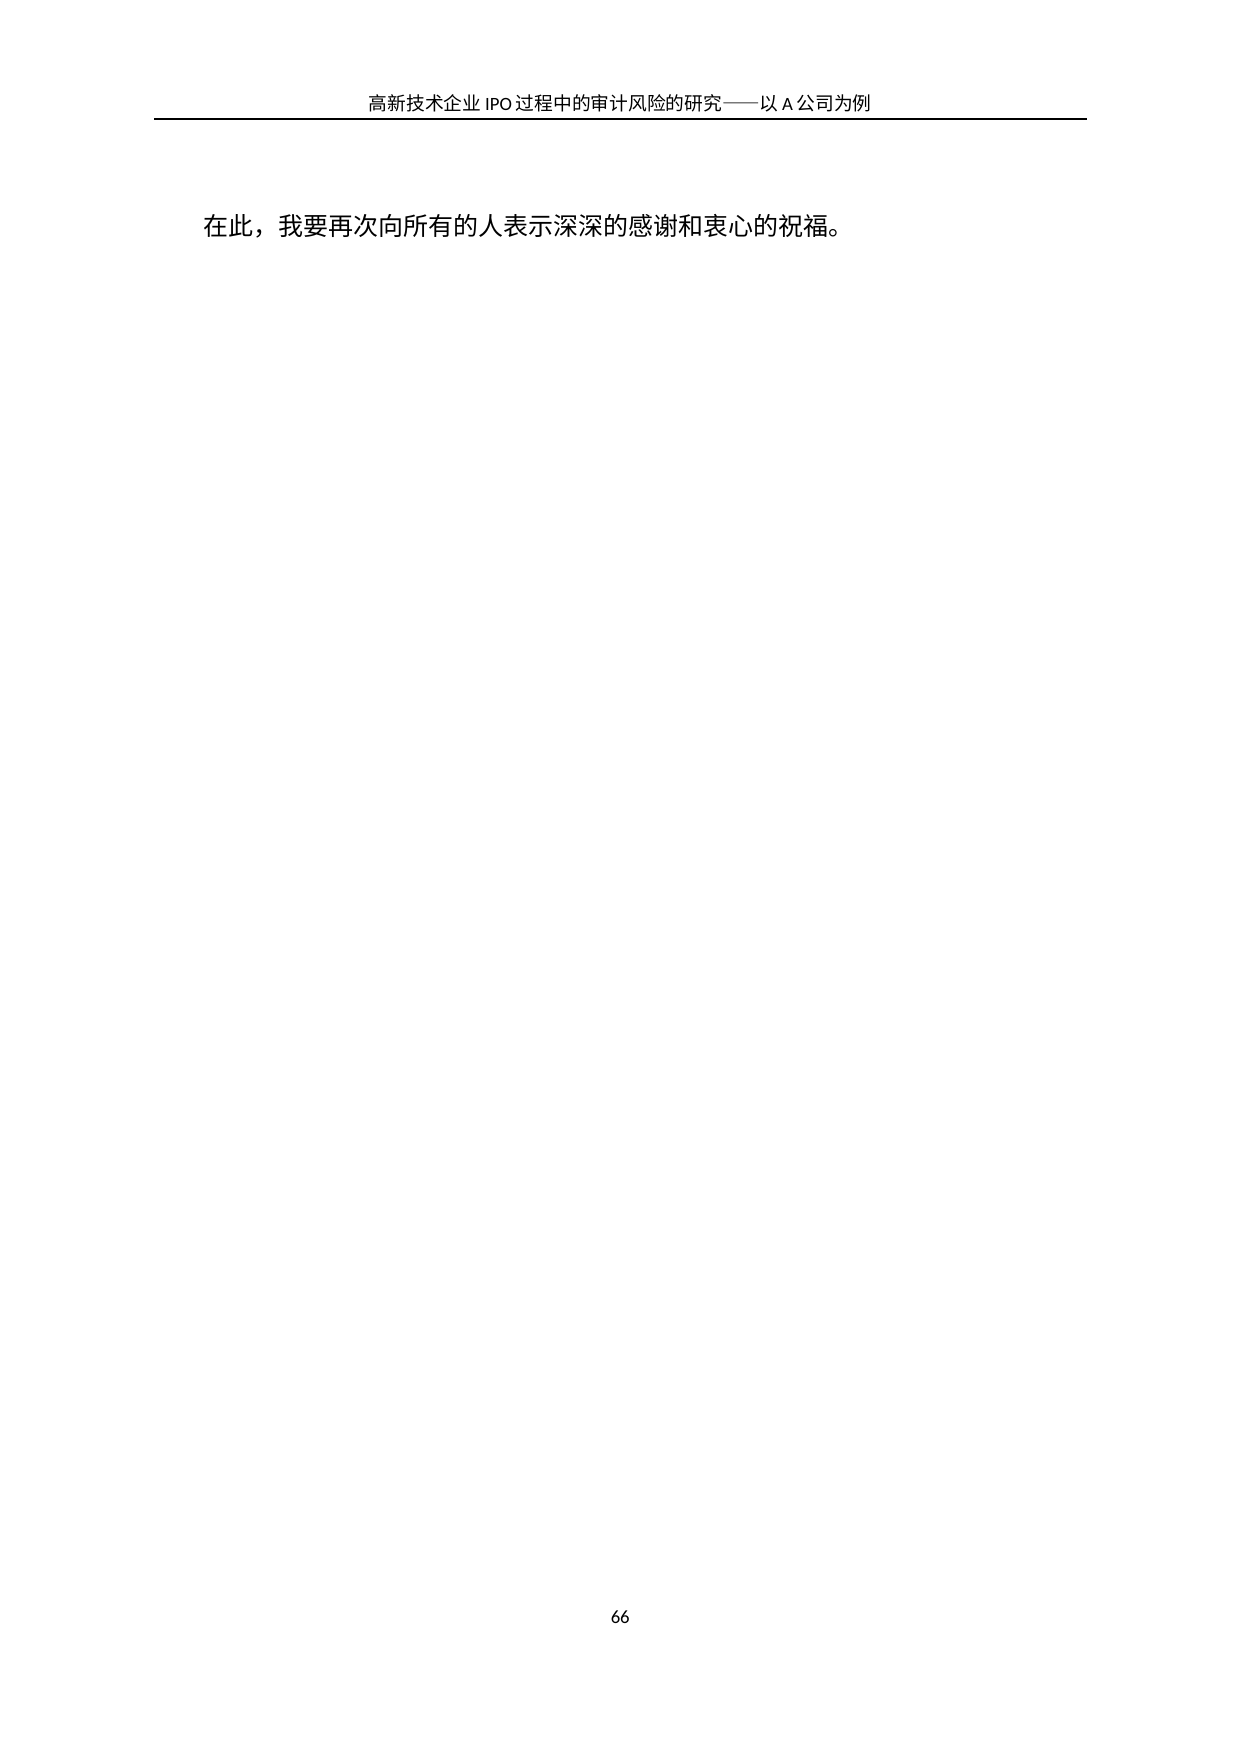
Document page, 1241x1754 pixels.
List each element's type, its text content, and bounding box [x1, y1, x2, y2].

text 在此，我要再次向所有的人表示深深的感谢和衷心的祝福。 [153, 192, 1087, 257]
